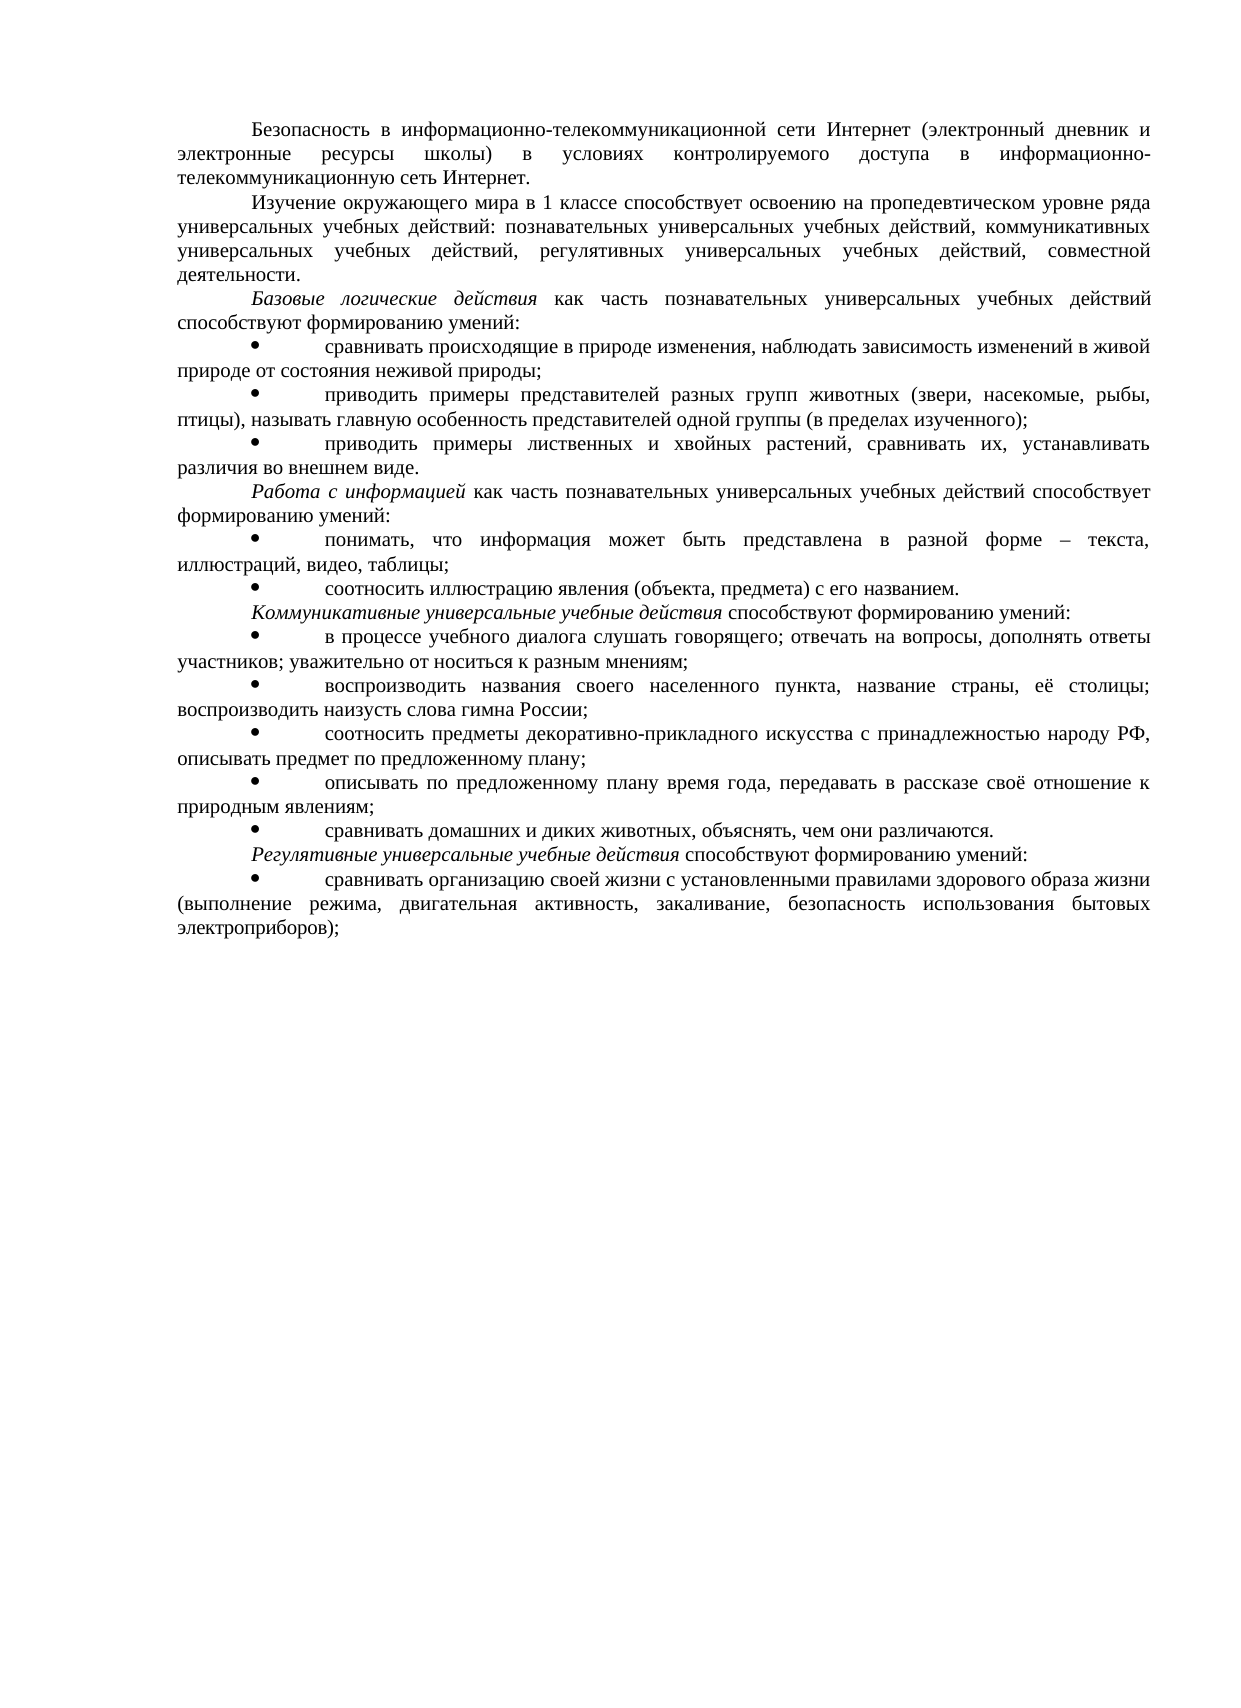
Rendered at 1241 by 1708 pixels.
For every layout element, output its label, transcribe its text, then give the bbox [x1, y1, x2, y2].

list сравнивать происходящие в природе изменения, наблюдать зависимость изменений в живой природе от состояния неживой природы; [177, 334, 1151, 382]
text Базовые логические действия как часть познавательных универсальных учебных действий способствуют формированию умений: [177, 286, 1152, 334]
list соотносить иллюстрацию явления (объекта, предмета) с его названием. [177, 576, 1152, 600]
text Коммуникативные универсальные учебные действия способствуют формированию умений: [177, 600, 1152, 624]
list понимать, что информация может быть представлена в разной форме – текста, иллюстраций, видео, таблицы; [177, 527, 1151, 576]
list сравнивать организацию своей жизни с установленными правилами здорового образа жизни (выполнение режима, двигательная активность, закаливание, безопасность использования бытовых электроприборов); [177, 866, 1151, 939]
text Безопасность в информационно-телекоммуникационной сети Интернет (электронный дневник и электронные ресурсы школы) в условиях контролируемого доступа в информационно-телекоммуникационную сеть Интернет. [177, 117, 1152, 189]
list соотносить предметы декоративно-прикладного искусства с принадлежностью народу РФ, описывать предмет по предложенному плану; [177, 721, 1151, 769]
text Изучение окружающего мира в 1 классе способствует освоению на пропедевтическом уровне ряда универсальных учебных действий: познавательных универсальных учебных действий, коммуникативных универсальных учебных действий, регулятивных универсальных учебных действий, совместной деятельности. [177, 189, 1151, 286]
list сравнивать домашних и диких животных, объяснять, чем они различаются. [177, 818, 1151, 842]
text Работа с информацией как часть познавательных универсальных учебных действий способствует формированию умений: [177, 479, 1152, 527]
list описывать по предложенному плану время года, передавать в рассказе своё отношение к природным явлениям; [177, 769, 1151, 818]
list приводить примеры лиственных и хвойных растений, сравнивать их, устанавливать различия во внешнем виде. [177, 431, 1151, 479]
list приводить примеры представителей разных групп животных (звери, насекомые, рыбы, птицы), называть главную особенность представителей одной группы (в пределах изученного); [177, 382, 1151, 431]
list в процессе учебного диалога слушать говорящего; отвечать на вопросы, дополнять ответы участников; уважительно от носиться к разным мнениям; [177, 624, 1151, 673]
list воспроизводить названия своего населенного пункта, название страны, её столицы; воспроизводить наизусть слова гимна России; [177, 673, 1151, 721]
text Регулятивные универсальные учебные действия способствуют формированию умений: [177, 842, 1152, 866]
